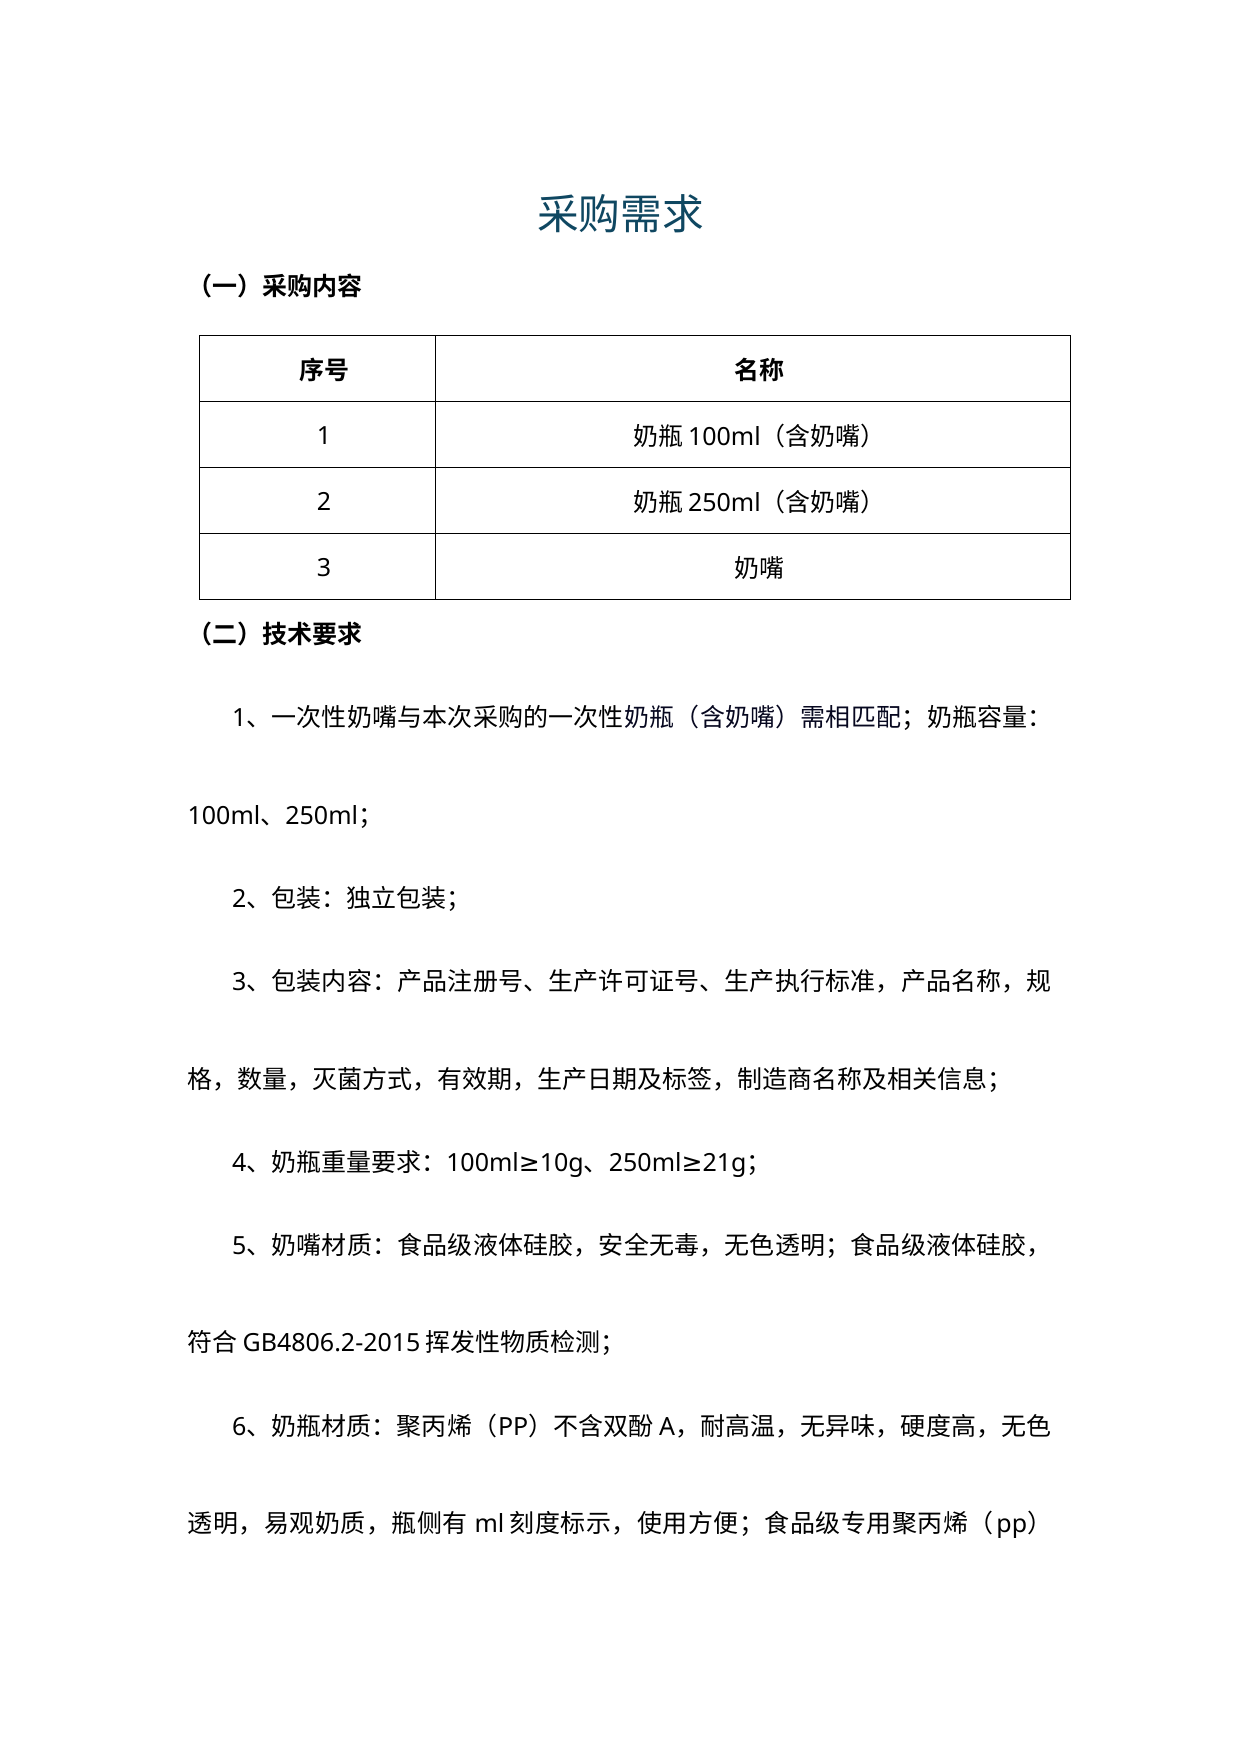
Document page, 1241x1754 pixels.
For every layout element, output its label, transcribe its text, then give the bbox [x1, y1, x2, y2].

table_cell 奶瓶100ml（含奶嘴） [436, 402, 1070, 467]
text （二）技术要求 [187, 600, 1053, 665]
text （一）采购内容 [187, 252, 1053, 317]
table_cell 奶嘴 [436, 534, 1070, 599]
text 3、包装内容：产品注册号、生产许可证号、生产执行标准，产品名称，规格，数量，灭菌方式，有效期，生产日期及标签，制造商名称及相关信息； [187, 947, 1053, 1110]
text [187, 1392, 1053, 1554]
table_cell 奶瓶250ml（含奶嘴） [436, 468, 1070, 533]
subtitle 采购需求 [187, 179, 1053, 244]
text 1、一次性奶嘴与本次采购的一次性奶瓶（含奶嘴）需相匹配；奶瓶容量：100ml、250ml； [187, 683, 1053, 846]
table_header 名称 [436, 336, 1070, 401]
text 5、奶嘴材质：食品级液体硅胶，安全无毒，无色透明；食品级液体硅胶，符合GB4806.2-2015挥发性物质检测； [187, 1211, 1053, 1373]
table_header 序号 [200, 336, 435, 401]
table_cell 1 [200, 402, 435, 467]
text 2、包装：独立包装； [187, 864, 1053, 929]
table_cell 2 [200, 468, 435, 533]
text 4、奶瓶重量要求：100ml≥10g、250ml≥21g； [187, 1128, 1053, 1193]
table_cell 3 [200, 534, 435, 599]
